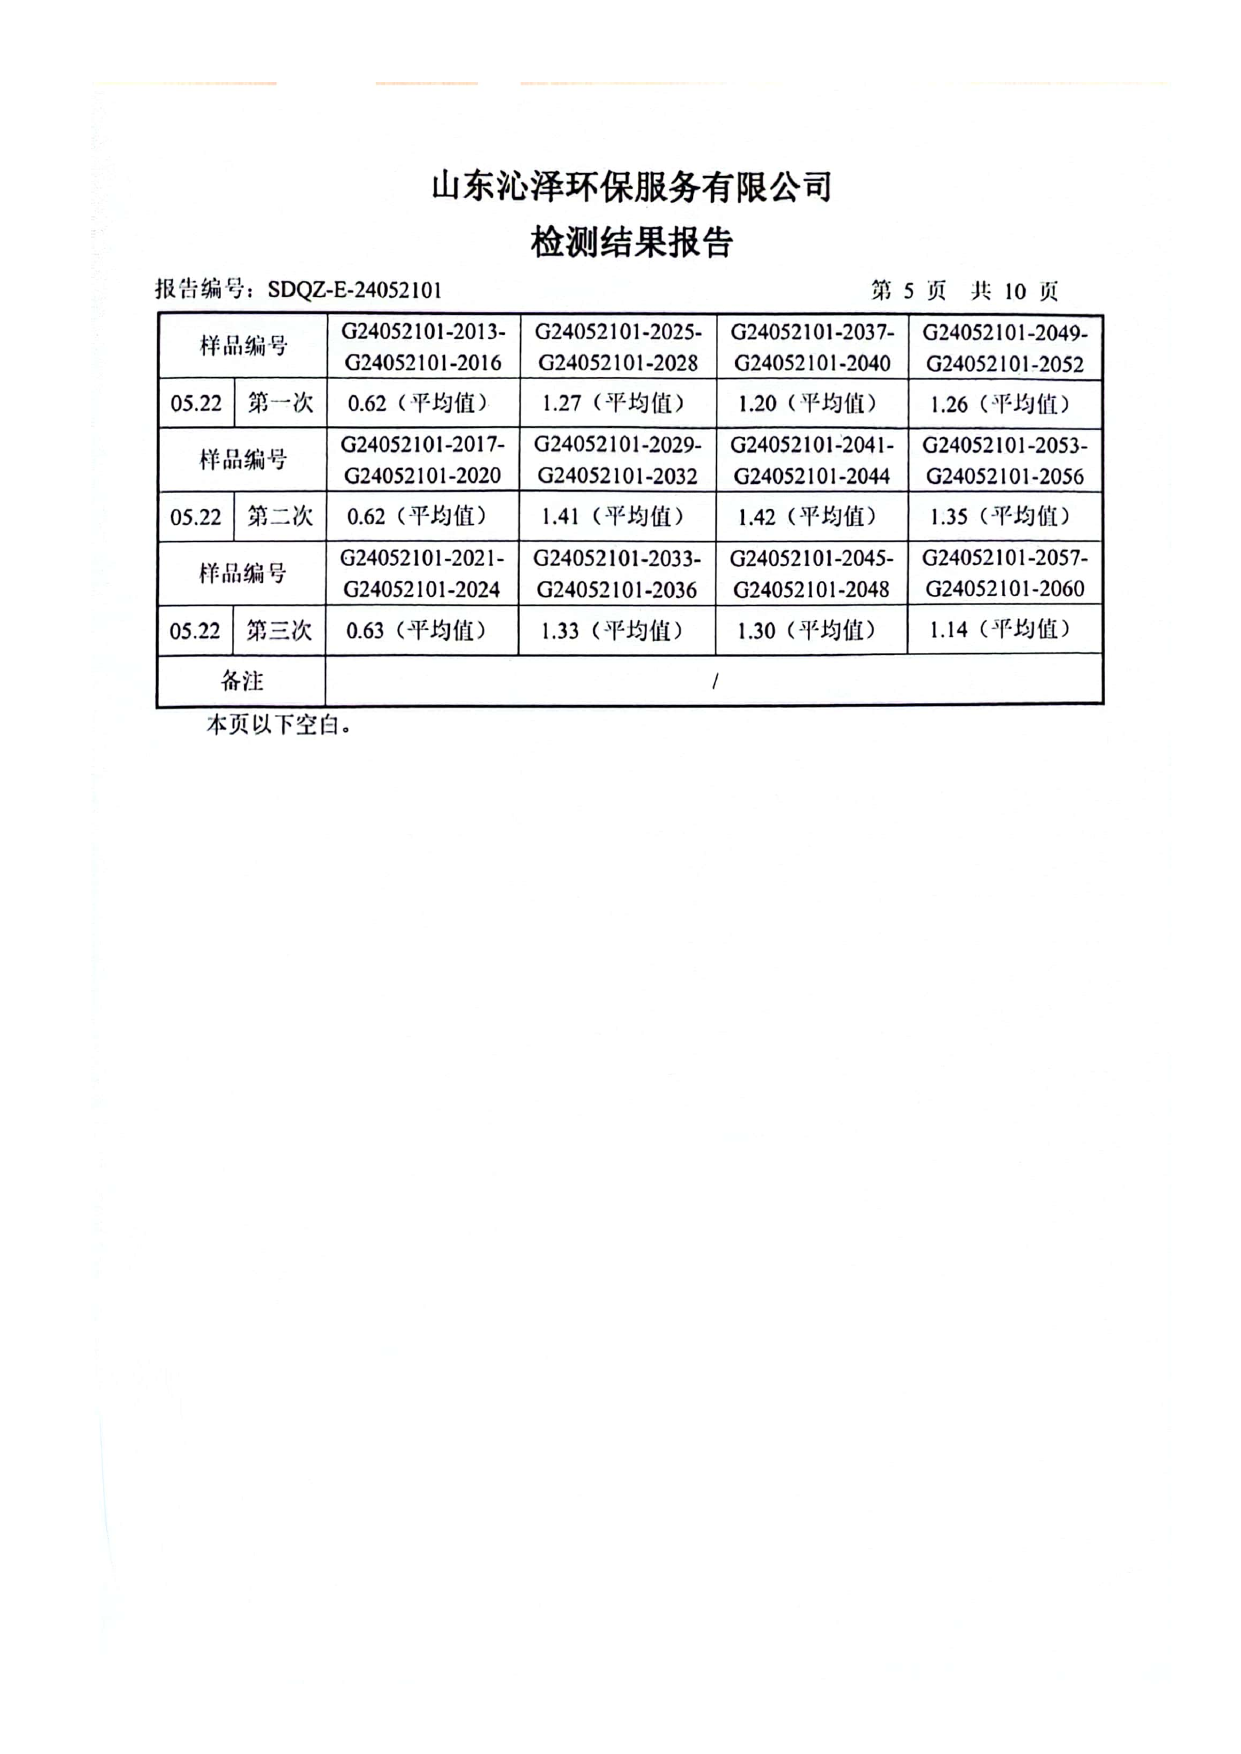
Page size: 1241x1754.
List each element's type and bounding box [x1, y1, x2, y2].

picture [91, 82, 1172, 1684]
